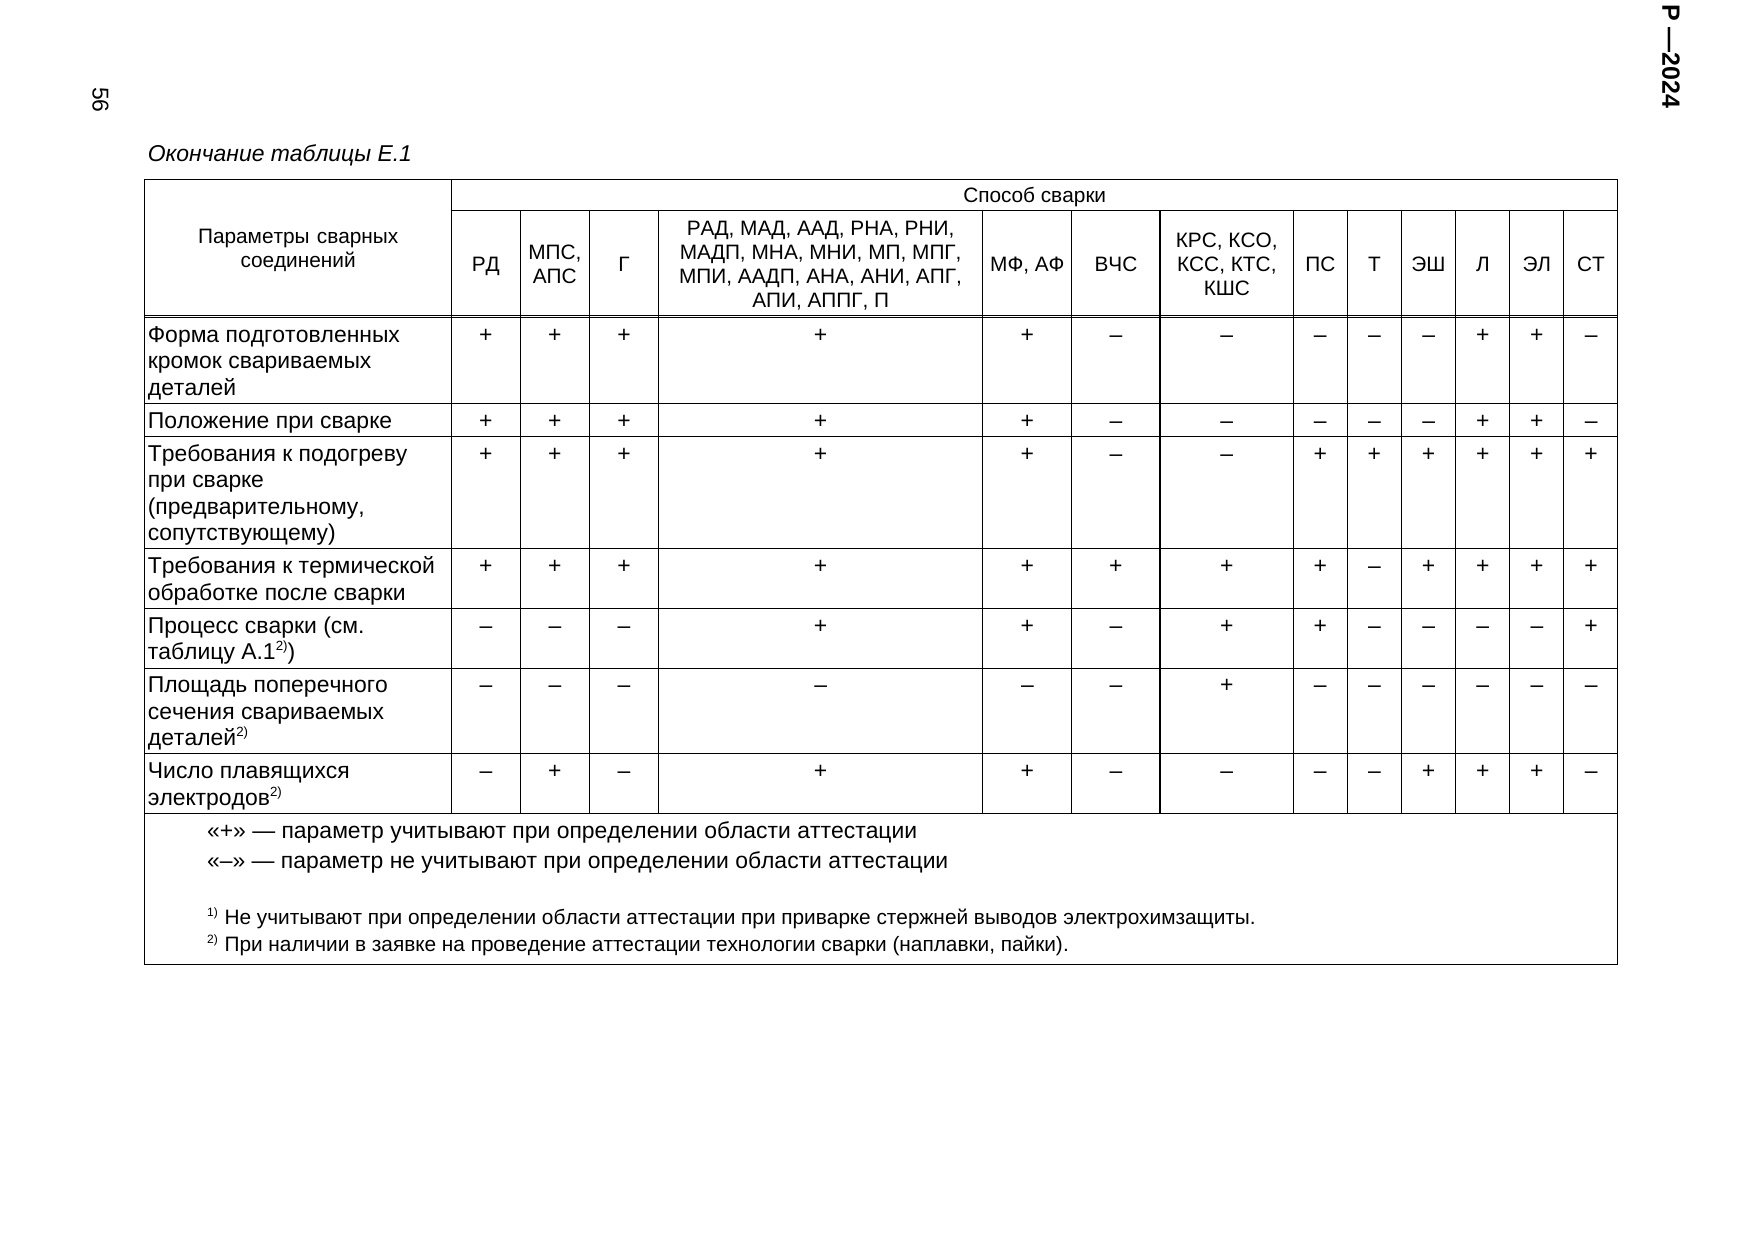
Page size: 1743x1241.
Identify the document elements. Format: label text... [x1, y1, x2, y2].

table_cell + [983, 549, 1071, 608]
table_cell – [452, 754, 520, 813]
table_cell Требования к подогреву при сварке (предварительному, сопутствующему) [145, 437, 451, 548]
table_cell – [1348, 318, 1401, 403]
table_cell РД [452, 211, 520, 315]
table_cell – [1402, 609, 1455, 667]
table_cell – [590, 609, 658, 667]
table_cell ВЧС [1072, 211, 1159, 315]
table_cell + [590, 318, 658, 403]
table_cell – [983, 669, 1071, 753]
table_cell + [983, 404, 1071, 436]
table_cell Т [1348, 211, 1401, 315]
table_cell – [1072, 318, 1159, 403]
table_cell – [1348, 549, 1401, 608]
table_cell + [1294, 437, 1347, 548]
table_cell + [1456, 318, 1509, 403]
table_cell – [452, 669, 520, 753]
table_cell + [590, 404, 658, 436]
table_cell Положение при сварке [145, 404, 451, 436]
table_cell + [1510, 404, 1563, 436]
table_cell – [1294, 669, 1347, 753]
table_cell + [659, 318, 982, 403]
table_cell + [1456, 404, 1509, 436]
table_cell – [521, 669, 589, 753]
table_cell – [1294, 318, 1347, 403]
table_cell + [1510, 549, 1563, 608]
table_cell – [1510, 669, 1563, 753]
table_cell + [452, 549, 520, 608]
table_cell + [1402, 754, 1455, 813]
table_cell + [1510, 437, 1563, 548]
table_cell – [1348, 669, 1401, 753]
table_cell + [1161, 549, 1293, 608]
table_cell – [1072, 404, 1159, 436]
table_cell + [590, 437, 658, 548]
table_cell + [521, 754, 589, 813]
table_cell + [983, 437, 1071, 548]
table_cell + [590, 549, 658, 608]
table_cell – [1294, 404, 1347, 436]
table_cell + [1294, 609, 1347, 667]
table_cell ПС [1294, 211, 1347, 315]
table_cell – [590, 754, 658, 813]
table_cell – [521, 609, 589, 667]
table_cell – [1510, 609, 1563, 667]
table_cell + [659, 609, 982, 667]
table_cell + [983, 318, 1071, 403]
table_cell – [1402, 318, 1455, 403]
table_cell – [1564, 404, 1617, 436]
table_cell СТ [1564, 211, 1617, 315]
table_cell – [1161, 318, 1293, 403]
table_cell МПС, АПС [521, 211, 589, 315]
table_cell + [521, 437, 589, 548]
table_cell – [1456, 609, 1509, 667]
table_cell – [1348, 609, 1401, 667]
table_cell + [521, 549, 589, 608]
table_cell – [590, 669, 658, 753]
table_cell + [659, 404, 982, 436]
table_cell + [983, 609, 1071, 667]
table_cell + [1161, 669, 1293, 753]
table_cell + [1564, 549, 1617, 608]
table_cell Л [1456, 211, 1509, 315]
table_cell + [1294, 549, 1347, 608]
table_cell Г [590, 211, 658, 315]
table_cell КРС, КСО, КСС, КТС, КШС [1161, 211, 1293, 315]
table_cell – [1161, 754, 1293, 813]
table_cell – [1402, 669, 1455, 753]
table_cell + [1348, 437, 1401, 548]
table_cell + [452, 437, 520, 548]
table_cell – [1564, 754, 1617, 813]
table_cell + [521, 318, 589, 403]
table_cell + [1456, 754, 1509, 813]
table_cell – [1161, 404, 1293, 436]
table_cell – [1564, 669, 1617, 753]
table_cell + [1564, 609, 1617, 667]
table_cell Процесс сварки (см. таблицу А.12)) [145, 609, 451, 667]
table_cell – [452, 609, 520, 667]
table_cell – [1402, 404, 1455, 436]
table_cell МФ, АФ [983, 211, 1071, 315]
table_cell – [1072, 437, 1159, 548]
table_cell + [452, 404, 520, 436]
table_cell + [1456, 549, 1509, 608]
table_cell + [521, 404, 589, 436]
table_cell + [983, 754, 1071, 813]
table_cell – [1294, 754, 1347, 813]
table_cell – [1072, 609, 1159, 667]
table_cell + [1510, 754, 1563, 813]
table_cell – [1456, 669, 1509, 753]
table_cell – [1072, 754, 1159, 813]
table_cell Форма подготовленных кромок свариваемых деталей [145, 318, 451, 403]
table_header Способ сварки [452, 180, 1617, 210]
table_cell РАД, МАД, ААД, РНА, РНИ, МАДП, МНА, МНИ, МП, МПГ, МПИ, ААДП, АНА, АНИ, АПГ, АПИ, АППГ, П [659, 211, 982, 315]
table_cell Число плавящихся электродов2) [145, 754, 451, 813]
table_cell – [1564, 318, 1617, 403]
table_cell + [1510, 318, 1563, 403]
table_cell + [1402, 549, 1455, 608]
table_cell + [1072, 549, 1159, 608]
table_cell + [659, 437, 982, 548]
table_cell – [1161, 437, 1293, 548]
table_cell – [1348, 404, 1401, 436]
table_cell – [1348, 754, 1401, 813]
table_cell + [659, 754, 982, 813]
table_cell ЭЛ [1510, 211, 1563, 315]
table_cell Требования к термической обработке после сварки [145, 549, 451, 608]
table_cell «+» — параметр учитывают при определении области аттестации «–» — параметр не учитывают при определении области аттестации 1) Не учитывают при определении области аттестации при приварке стержней выводов электрохимзащиты. 2) При наличии в заявке на проведение аттестации технологии сварки (наплавки, пайки). [145, 814, 1617, 963]
text Окончание таблицы Е.1 [148, 139, 1595, 166]
table_cell + [1402, 437, 1455, 548]
table_cell + [1456, 437, 1509, 548]
table_cell – [1072, 669, 1159, 753]
table_cell + [1564, 437, 1617, 548]
table_cell + [1161, 609, 1293, 667]
table_cell – [659, 669, 982, 753]
table_header Параметры сварных соединений [145, 180, 451, 315]
table_cell + [659, 549, 982, 608]
table_cell + [452, 318, 520, 403]
table_cell ЭШ [1402, 211, 1455, 315]
table_cell Площадь поперечного сечения свариваемых деталей2) [145, 669, 451, 753]
